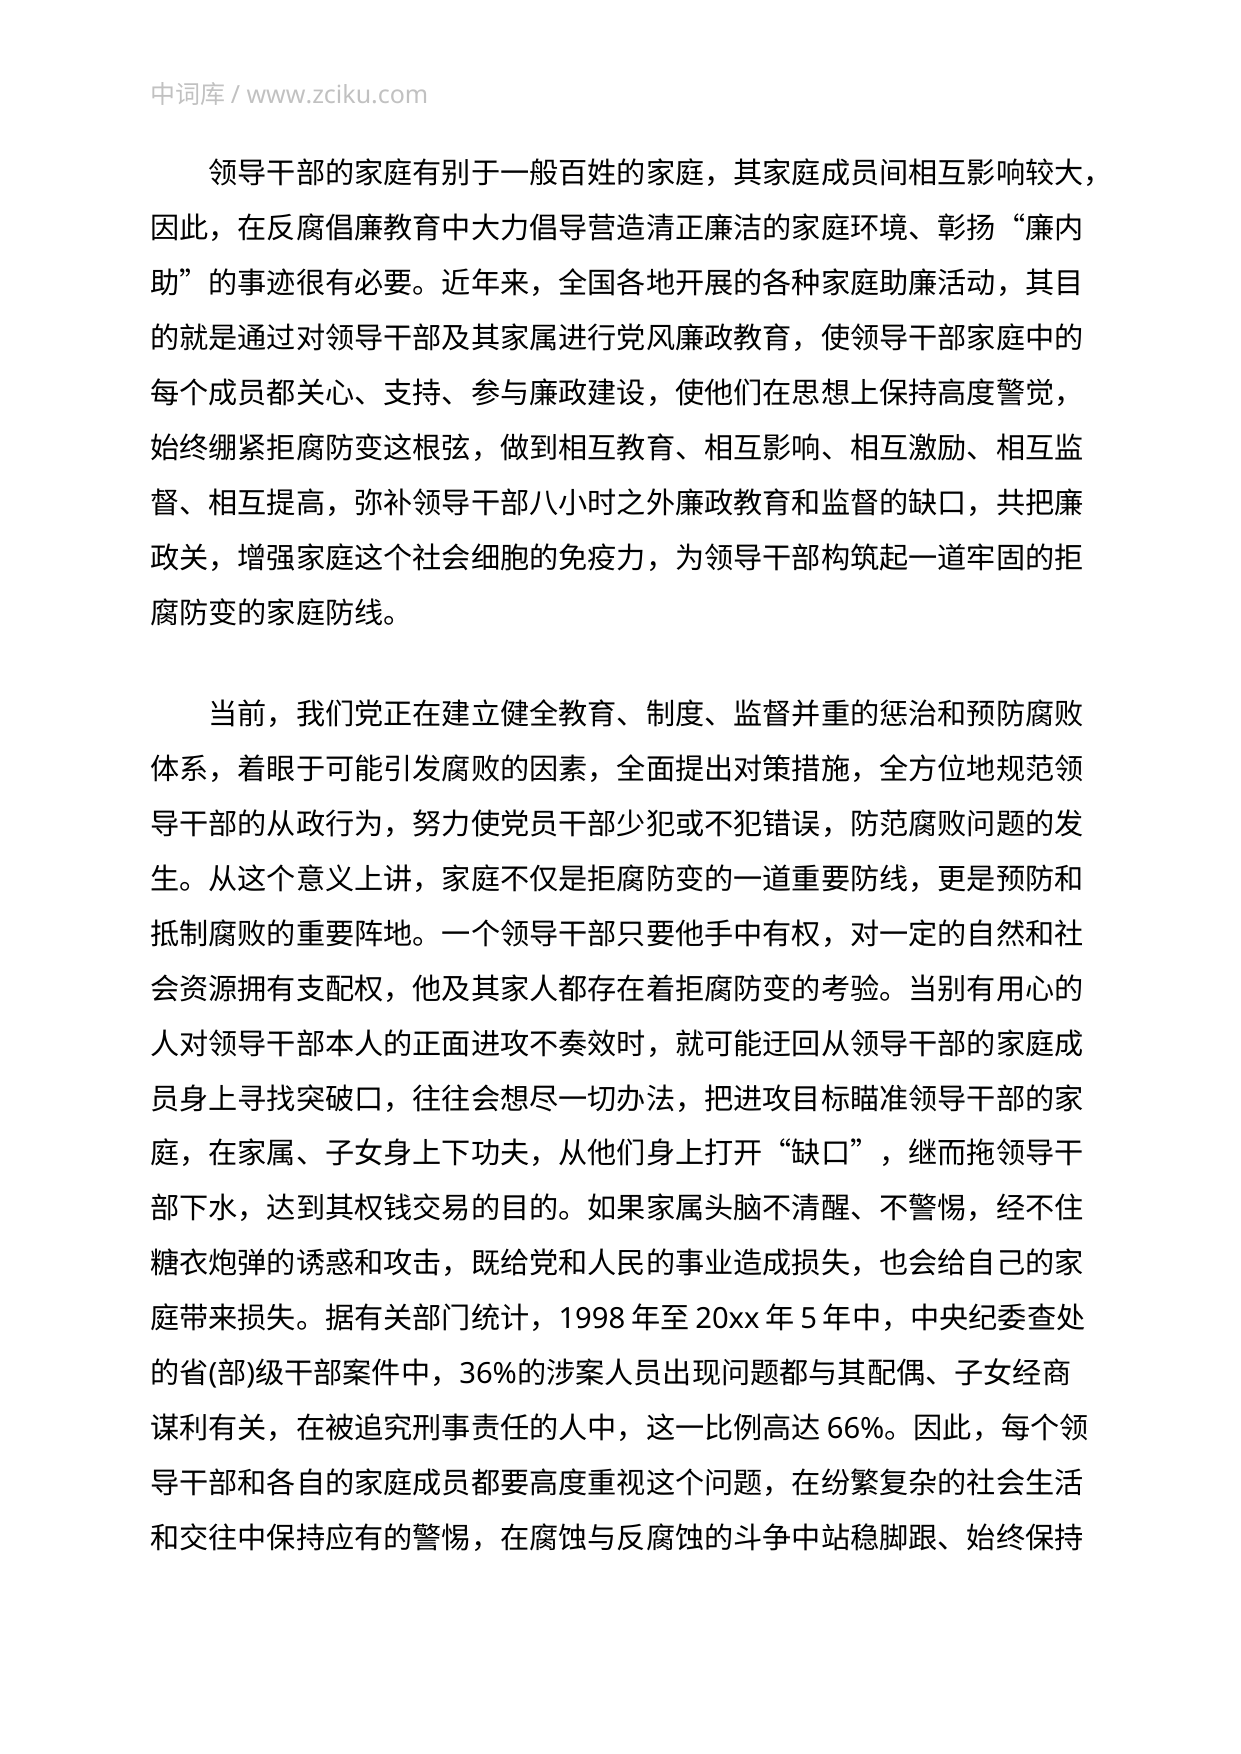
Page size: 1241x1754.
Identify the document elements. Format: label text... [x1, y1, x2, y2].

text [150, 691, 1090, 1557]
text 领导干部的家庭有别于一般百姓的家庭，其家庭成员间相互影响较大，因此，在反腐倡廉教育中大力倡导营造清正廉洁的家庭环境、彰扬“廉内助”的事迹很有必要。近年来，全国各地开展的各种家庭助廉活动，其目的就是通过对领导干部及其家属进行党风廉政教育，使领导干部家庭中的每个成员都关心、支持、参与廉政建设，使他们在思想上保持高度警觉，始终绷紧拒腐防变这根弦，做到相互教育、相互影响、相互激励、相互监督、相互提高，弥补领导干部八小时之外廉政教育和监督的缺口，共把廉政关，增强家庭这个社会细胞的免疫力，为领导干部构筑起一道牢固的拒腐防变的家庭防线。 [150, 150, 1090, 631]
